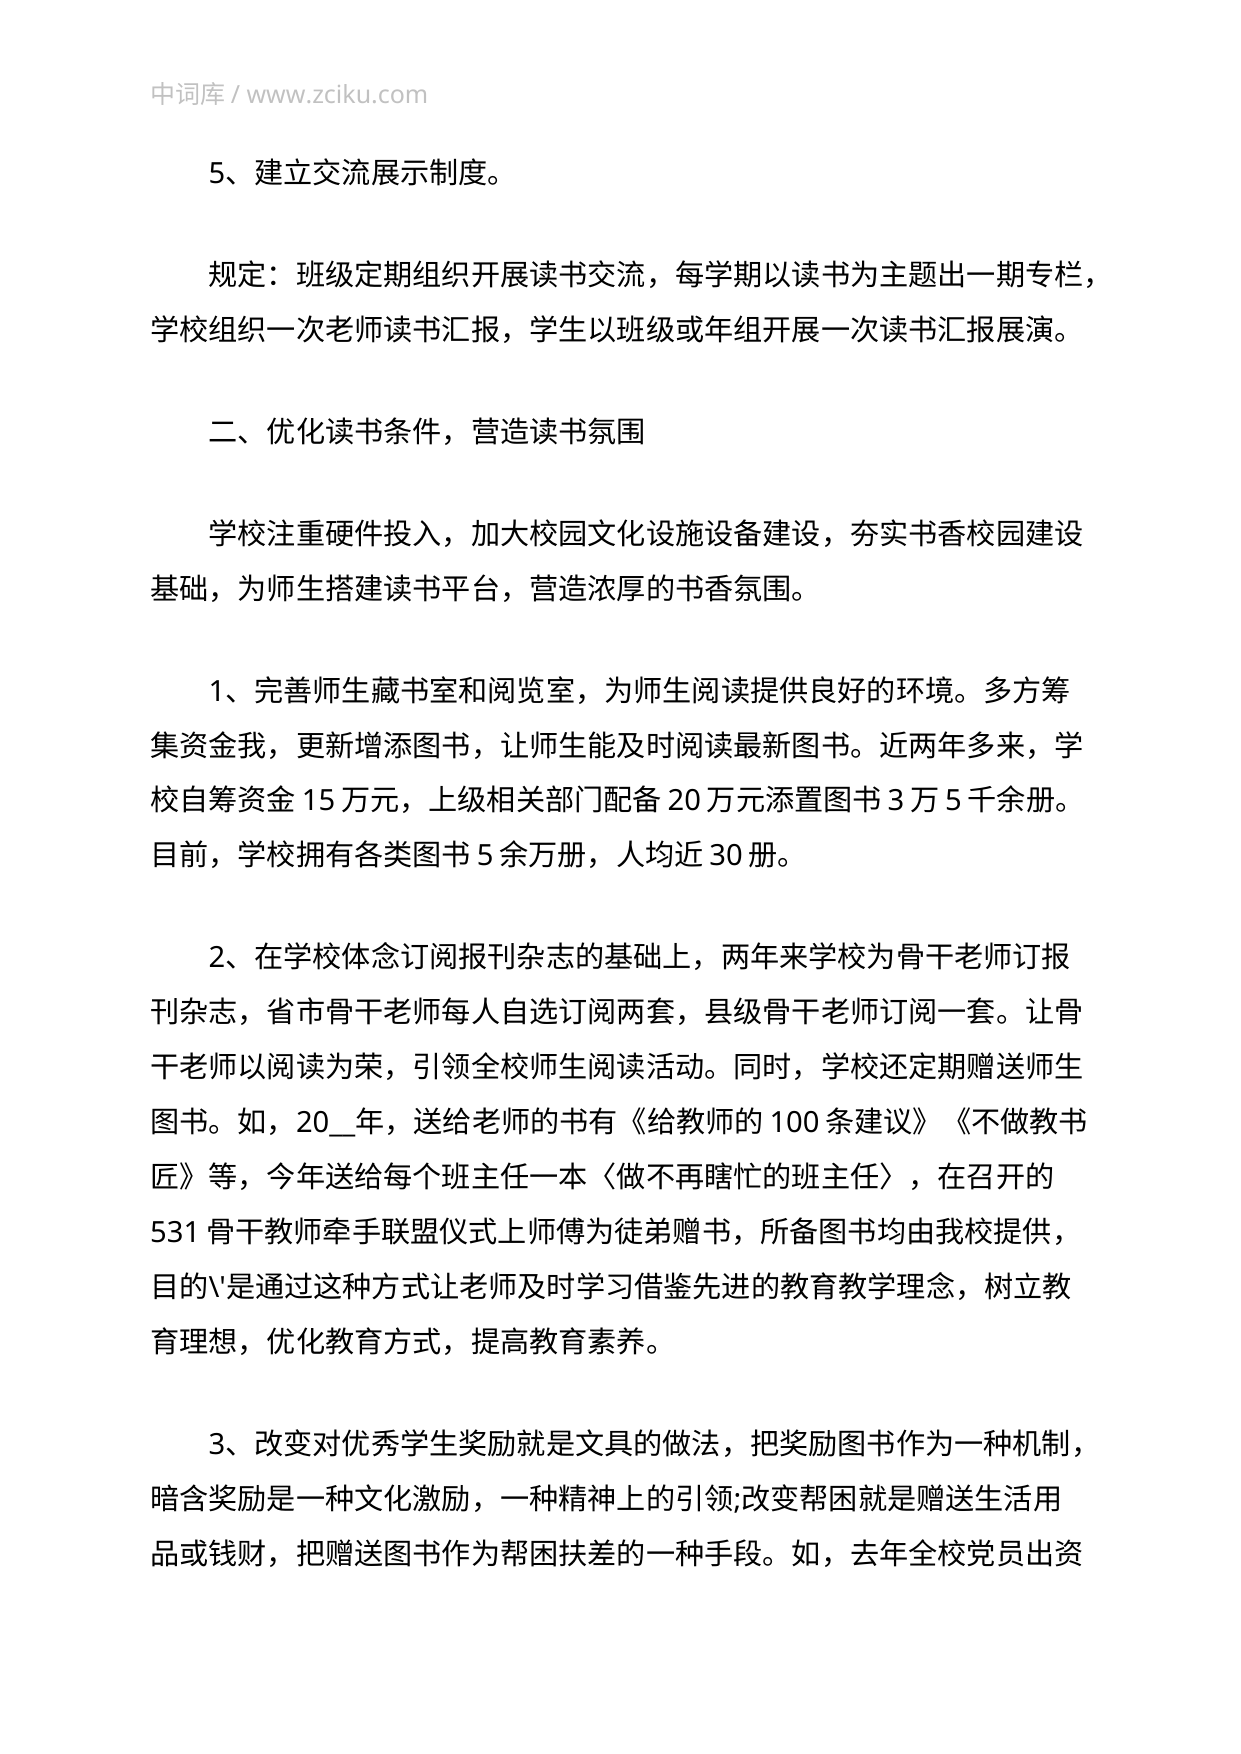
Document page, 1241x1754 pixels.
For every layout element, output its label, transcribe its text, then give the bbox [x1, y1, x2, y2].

text 二、优化读书条件，营造读书氛围 [150, 409, 1090, 451]
text 5、建立交流展示制度。 [150, 150, 1090, 192]
text 规定：班级定期组织开展读书交流，每学期以读书为主题出一期专栏，学校组织一次老师读书汇报，学生以班级或年组开展一次读书汇报展演。 [150, 252, 1090, 349]
text 2、在学校体念订阅报刊杂志的基础上，两年来学校为骨干老师订报刊杂志，省市骨干老师每人自选订阅两套，县级骨干老师订阅一套。让骨干老师以阅读为荣，引领全校师生阅读活动。同时，学校还定期赠送师生图书。如，20__年，送给老师的书有《给教师的100条建议》《不做教书匠》等，今年送给每个班主任一本〈做不再瞎忙的班主任〉，在召开的531骨干教师牵手联盟仪式上师傅为徒弟赠书，所备图书均由我校提供，目的\'是通过这种方式让老师及时学习借鉴先进的教育教学理念，树立教育理想，优化教育方式，提高教育素养。 [150, 934, 1090, 1361]
text 1、完善师生藏书室和阅览室，为师生阅读提供良好的环境。多方筹集资金我，更新增添图书，让师生能及时阅读最新图书。近两年多来，学校自筹资金15万元，上级相关部门配备20万元添置图书3万5千余册。目前，学校拥有各类图书5余万册，人均近30册。 [150, 667, 1090, 874]
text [150, 1420, 1090, 1573]
text 学校注重硬件投入，加大校园文化设施设备建设，夯实书香校园建设基础，为师生搭建读书平台，营造浓厚的书香氛围。 [150, 510, 1090, 608]
